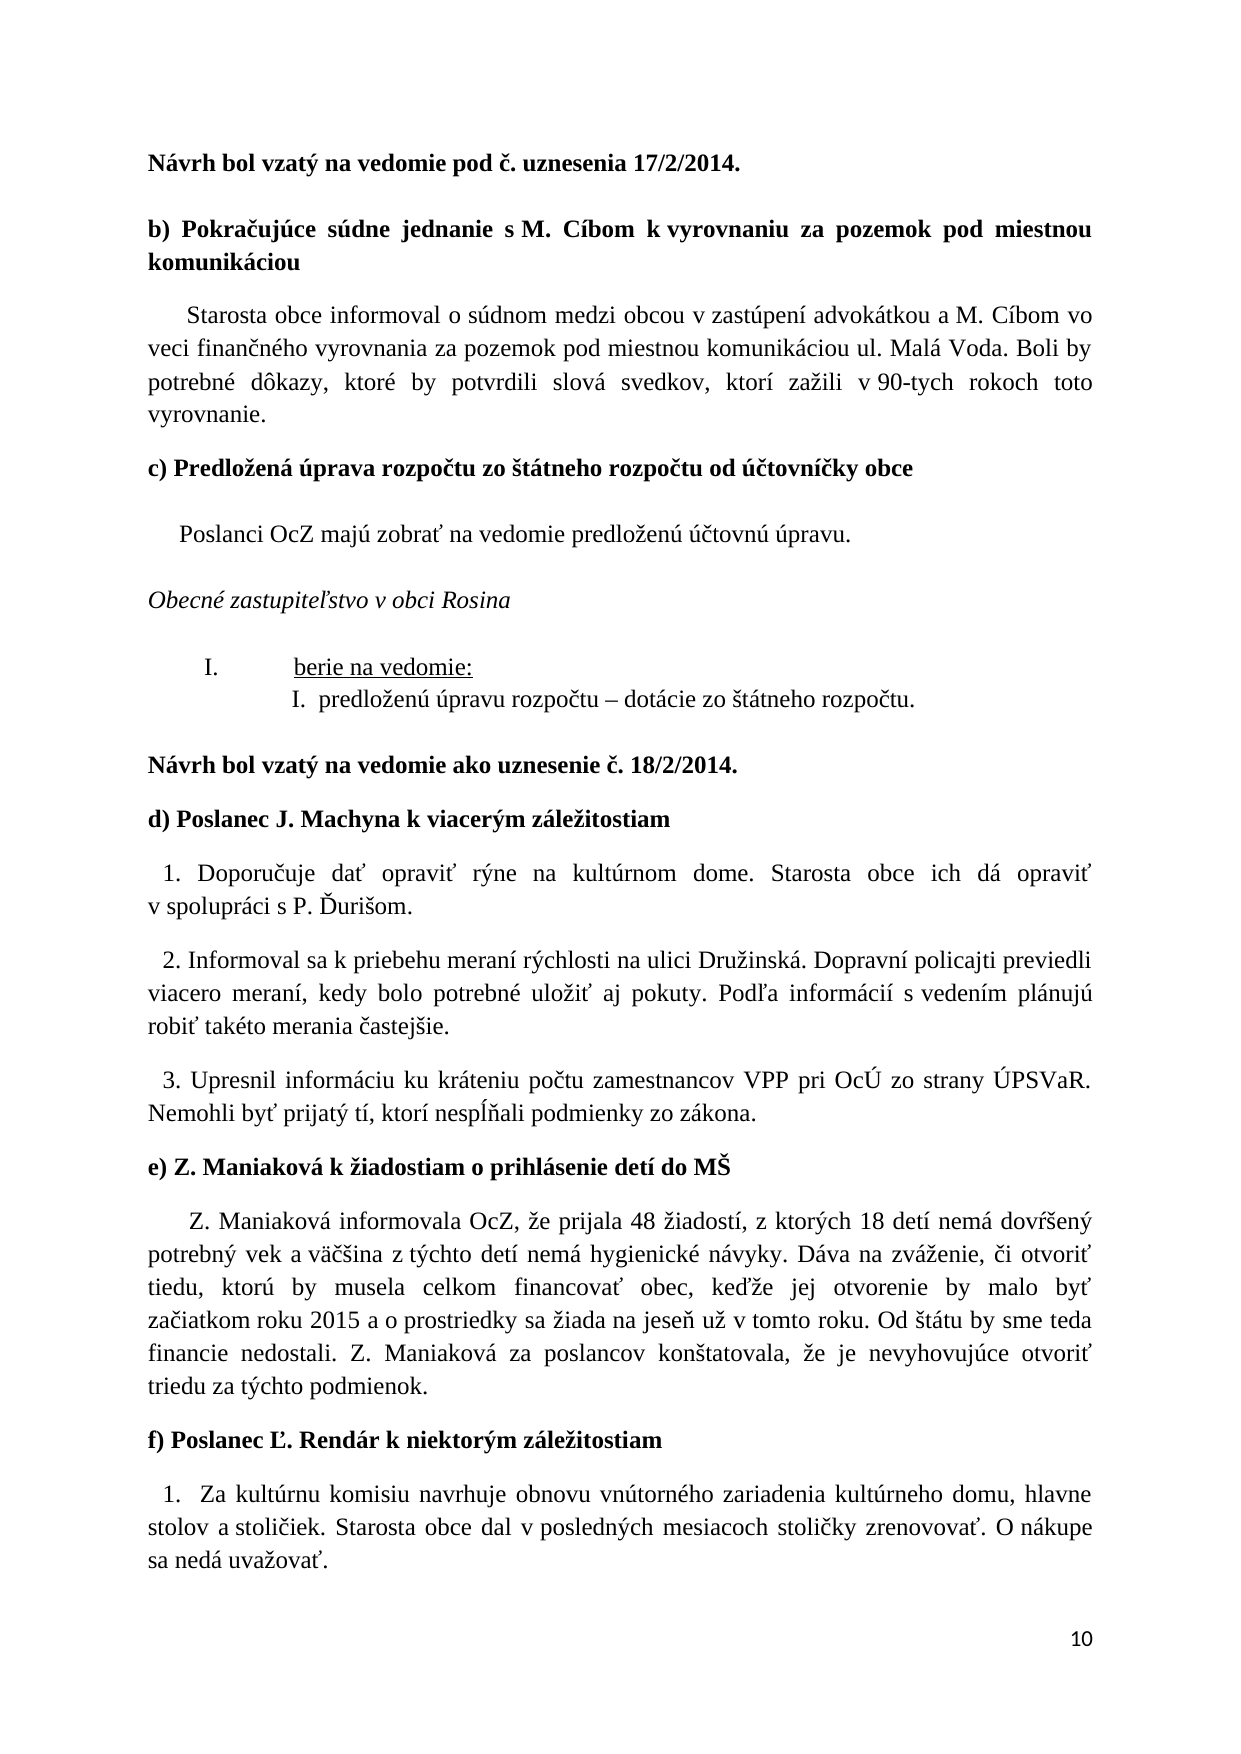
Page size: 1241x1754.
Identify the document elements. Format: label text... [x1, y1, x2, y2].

text Poslanci OcZ majú zobrať na vedomie predloženú účtovnú úpravu. [148, 519, 1093, 548]
text 2. Informoval sa k priebehu meraní rýchlosti na ulici Družinská. Dopravní policajti previedli viacero meraní, kedy bolo potrebné uložiť aj pokuty. Podľa informácií s vedením plánujú robiť takéto merania častejšie. [148, 945, 1093, 1040]
text c) Predložená úprava rozpočtu zo štátneho rozpočtu od účtovníčky obce [148, 453, 1093, 482]
text Starosta obce informoval o súdnom medzi obcou v zastúpení advokátkou a M. Cíbom vo veci finančného vyrovnania za pozemok pod miestnou komunikáciou ul. Malá Voda. Boli by potrebné dôkazy, ktoré by potvrdili slová svedkov, ktorí zažili v 90-tych rokoch toto vyrovnanie. [148, 301, 1093, 428]
text Návrh bol vzatý na vedomie ako uznesenie č. 18/2/2014. [148, 751, 1093, 779]
text f) Poslanec Ľ. Rendár k niektorým záležitostiam [148, 1425, 1093, 1453]
text b) Pokračujúce súdne jednanie s M. Cíbom k vyrovnaniu za pozemok pod miestnou komunikáciou [148, 214, 1093, 275]
text I. predloženú úpravu rozpočtu – dotácie zo štátneho rozpočtu. [148, 684, 1093, 713]
text I. berie na vedomie: [148, 652, 1093, 680]
text 3. Upresnil informáciu ku kráteniu počtu zamestnancov VPP pri OcÚ zo strany ÚPSVaR. Nemohli byť prijatý tí, ktorí nespĺňali podmienky zo zákona. [148, 1065, 1093, 1127]
text Návrh bol vzatý na vedomie pod č. uznesenia 17/2/2014. [148, 148, 1093, 176]
text Z. Maniaková informovala OcZ, že prijala 48 žiadostí, z ktorých 18 detí nemá dovŕšený potrebný vek a väčšina z týchto detí nemá hygienické návyky. Dáva na zváženie, či otvoriť tiedu, ktorú by musela celkom financovať obec, keďže jej otvorenie by malo byť začiatkom roku 2015 a o prostriedky sa žiada na jeseň už v tomto roku. Od štátu by sme teda financie nedostali. Z. Maniaková za poslancov konštatovala, že je nevyhovujúce otvoriť triedu za týchto podmienok. [148, 1206, 1093, 1400]
text d) Poslanec J. Machyna k viacerým záležitostiam [148, 804, 1093, 833]
text Obecné zastupiteľstvo v obci Rosina [148, 586, 1093, 614]
text e) Z. Maniaková k žiadostiam o prihlásenie detí do MŠ [148, 1152, 1093, 1181]
text 1. Za kultúrnu komisiu navrhuje obnovu vnútorného zariadenia kultúrneho domu, hlavne stolov a stoličiek. Starosta obce dal v posledných mesiacoch stoličky zrenovovať. O nákupe sa nedá uvažovať. [148, 1479, 1093, 1573]
text 1. Doporučuje dať opraviť rýne na kultúrnom dome. Starosta obce ich dá opraviť v spolupráci s P. Ďurišom. [148, 858, 1093, 920]
